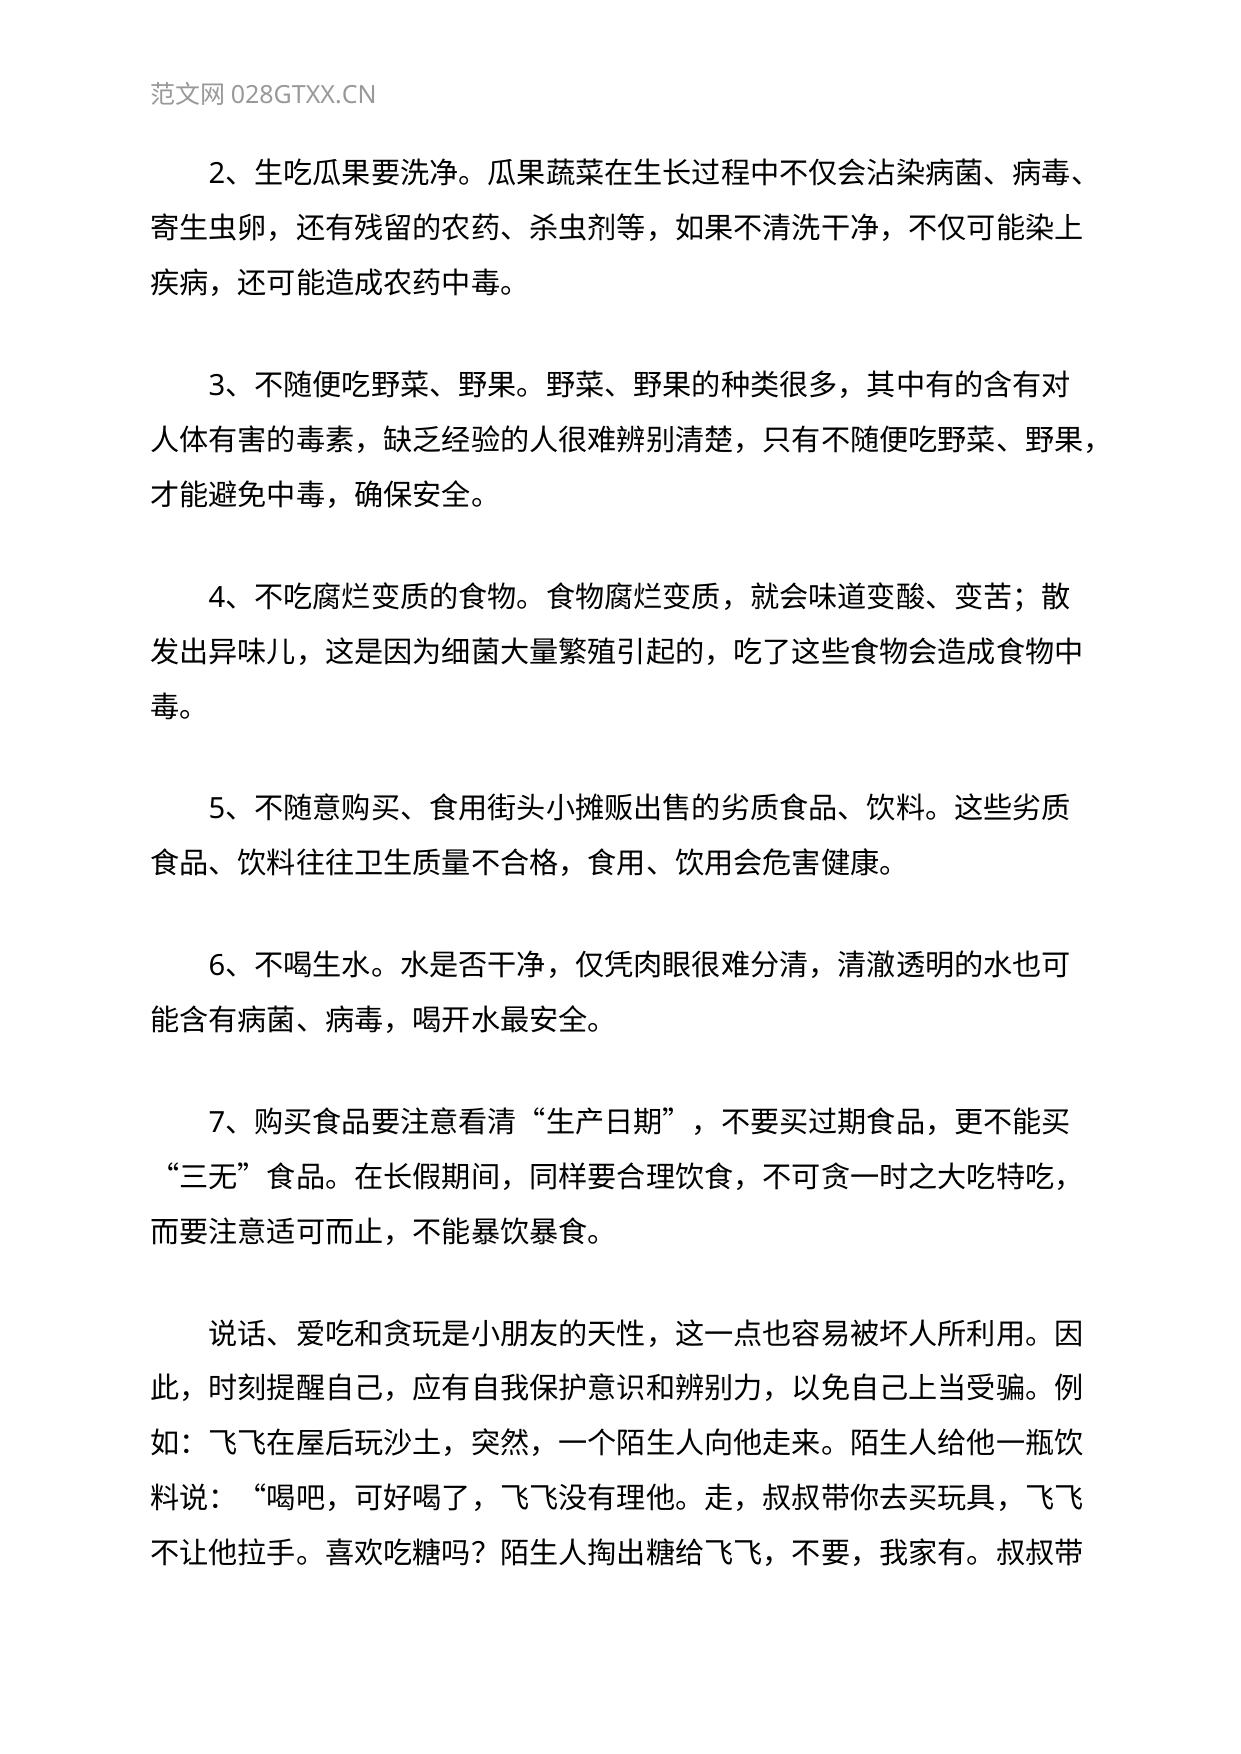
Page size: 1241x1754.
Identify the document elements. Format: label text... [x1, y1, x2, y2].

text 2、生吃瓜果要洗净。瓜果蔬菜在生长过程中不仅会沾染病菌、病毒、寄生虫卵，还有残留的农药、杀虫剂等，如果不清洗干净，不仅可能染上疾病，还可能造成农药中毒。 [150, 150, 1090, 302]
text 3、不随便吃野菜、野果。野菜、野果的种类很多，其中有的含有对人体有害的毒素，缺乏经验的人很难辨别清楚，只有不随便吃野菜、野果，才能避免中毒，确保安全。 [150, 362, 1090, 514]
text 5、不随意购买、食用街头小摊贩出售的劣质食品、饮料。这些劣质食品、饮料往往卫生质量不合格，食用、饮用会危害健康。 [150, 785, 1090, 882]
text 6、不喝生水。水是否干净，仅凭肉眼很难分清，清澈透明的水也可能含有病菌、病毒，喝开水最安全。 [150, 942, 1090, 1039]
text 7、购买食品要注意看清“生产日期”，不要买过期食品，更不能买“三无”食品。在长假期间，同样要合理饮食，不可贪一时之大吃特吃，而要注意适可而止，不能暴饮暴食。 [150, 1098, 1090, 1251]
text 4、不吃腐烂变质的食物。食物腐烂变质，就会味道变酸、变苦；散发出异味儿，这是因为细菌大量繁殖引起的，吃了这些食物会造成食物中毒。 [150, 573, 1090, 726]
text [150, 1310, 1090, 1572]
